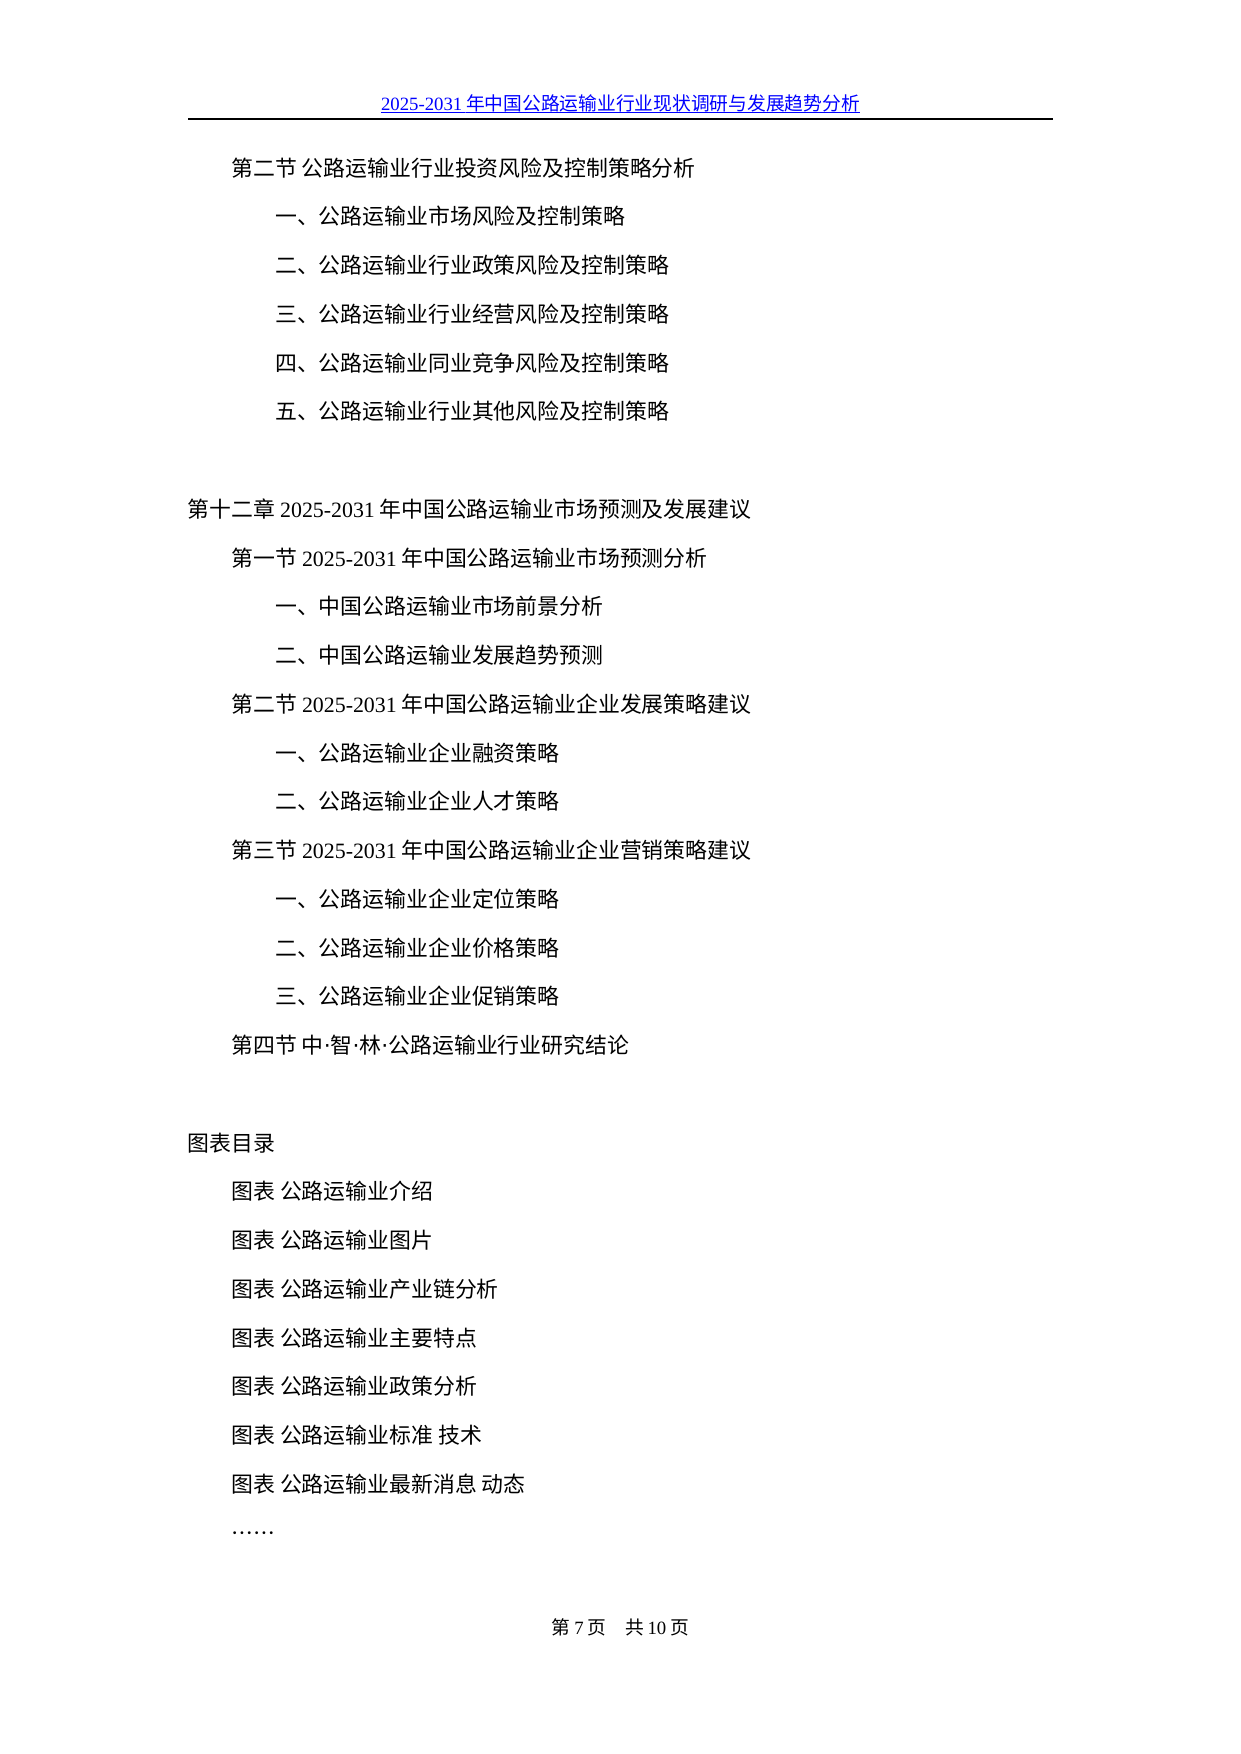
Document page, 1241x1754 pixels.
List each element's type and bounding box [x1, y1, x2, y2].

text [187, 150, 1053, 1548]
